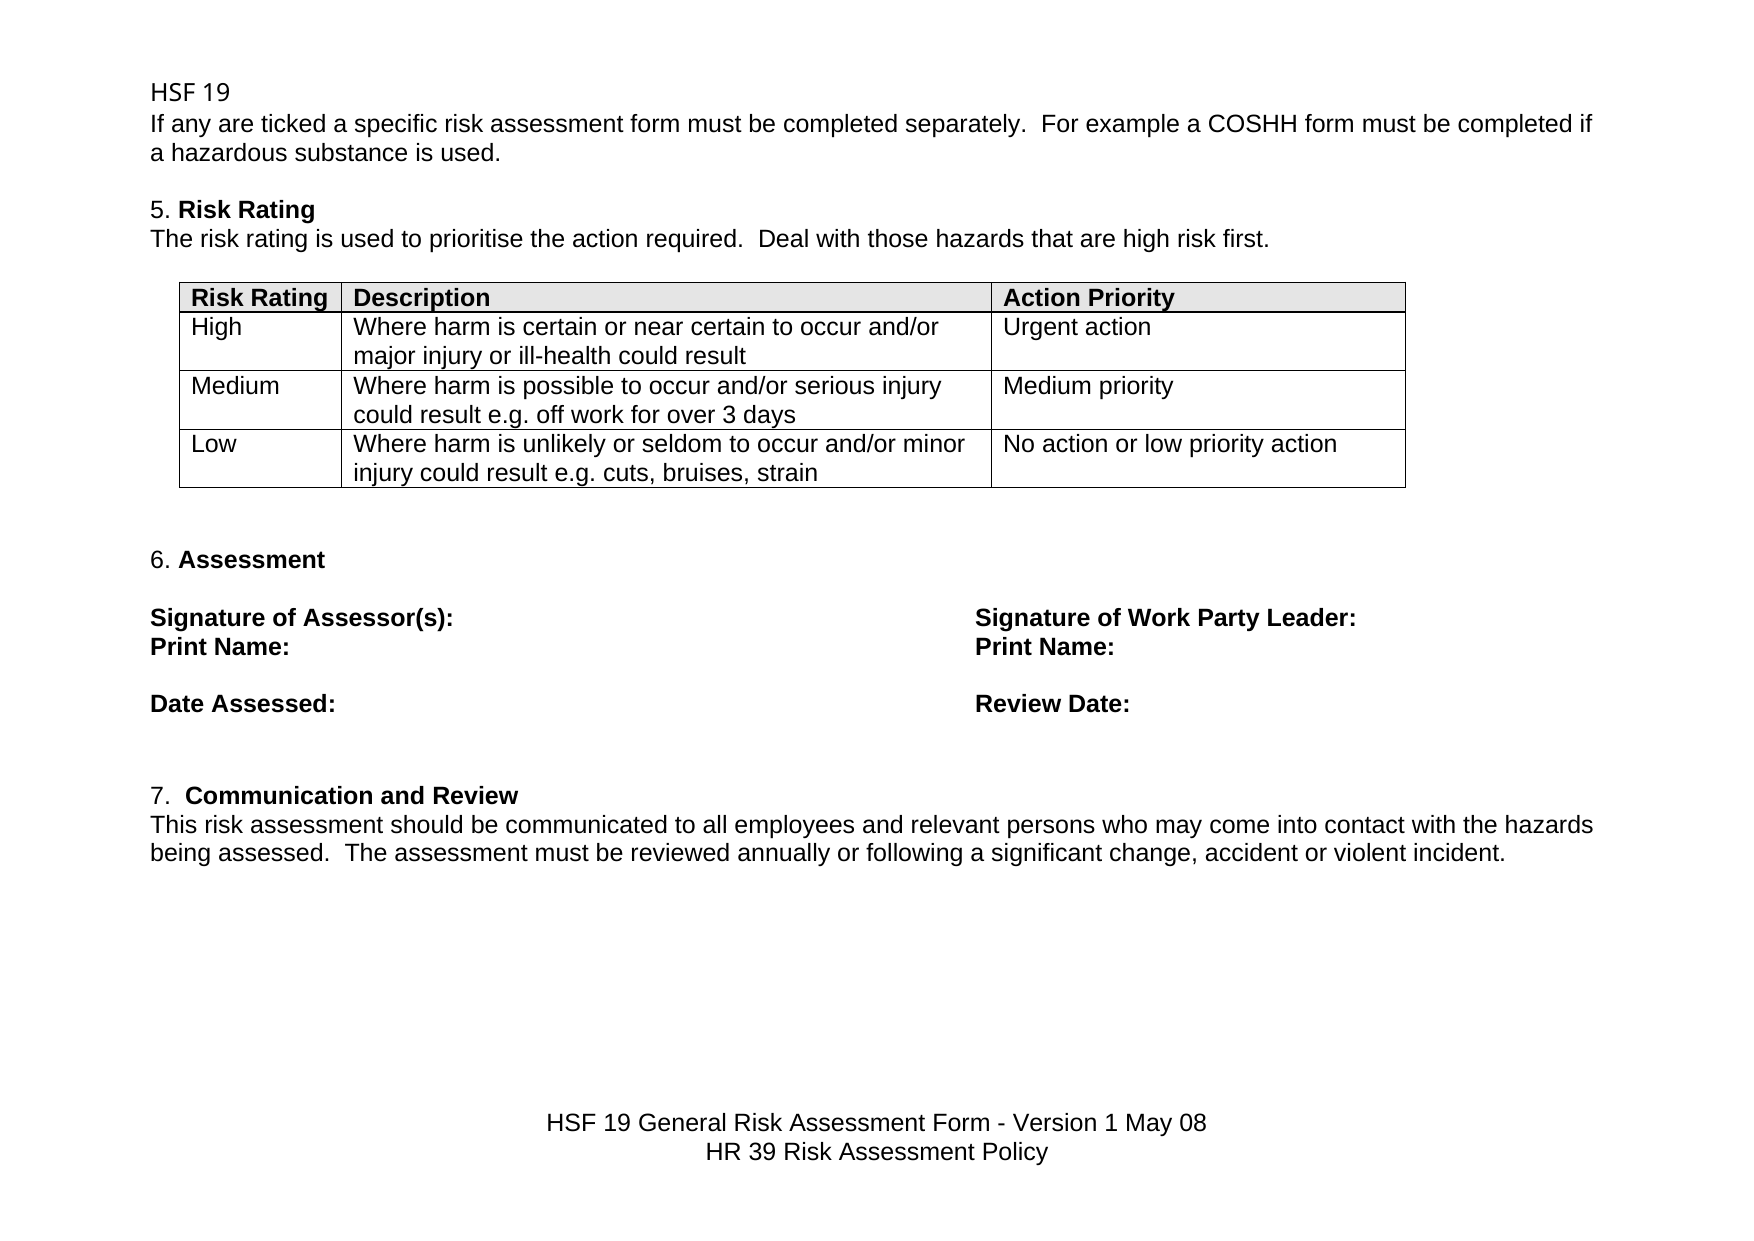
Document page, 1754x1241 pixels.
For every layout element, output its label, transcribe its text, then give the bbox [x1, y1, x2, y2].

table_header Description [342, 283, 991, 311]
table_cell Low [180, 430, 341, 487]
text Print Name: Print Name: [150, 632, 1604, 661]
table_cell Where harm is possible to occur and/or serious injury could result e.g. off work for over 3 days [342, 371, 991, 428]
text Signature of Assessor(s): Signature of Work Party Leader: [150, 603, 1604, 632]
table_cell Where harm is unlikely or seldom to occur and/or minor injury could result e.g. cuts, bruises, strain [342, 430, 991, 487]
text 7. Communication and Review [150, 781, 1604, 809]
text This risk assessment should be communicated to all employees and relevant persons who may come into contact with the hazards being assessed. The assessment must be reviewed annually or following a significant change, accident or violent incident. [150, 809, 1604, 867]
text 6. Assessment [150, 546, 1604, 574]
table_header Risk Rating [180, 283, 341, 311]
text Date Assessed: Review Date: [150, 689, 1604, 718]
text 5. Risk Rating [150, 195, 1604, 224]
table_cell Medium [180, 371, 341, 428]
text The risk rating is used to prioritise the action required. Deal with those hazards that are high risk first. [150, 224, 1604, 253]
table_cell Where harm is certain or near certain to occur and/or major injury or ill-health could result [342, 313, 991, 370]
table_header Action Priority [992, 283, 1405, 311]
table_cell Urgent action [992, 313, 1405, 370]
text If any are ticked a specific risk assessment form must be completed separately. For example a COSHH form must be completed if a hazardous substance is used. [150, 109, 1604, 167]
table_cell Medium priority [992, 371, 1405, 428]
table_cell High [180, 313, 341, 370]
table_cell No action or low priority action [992, 430, 1405, 487]
